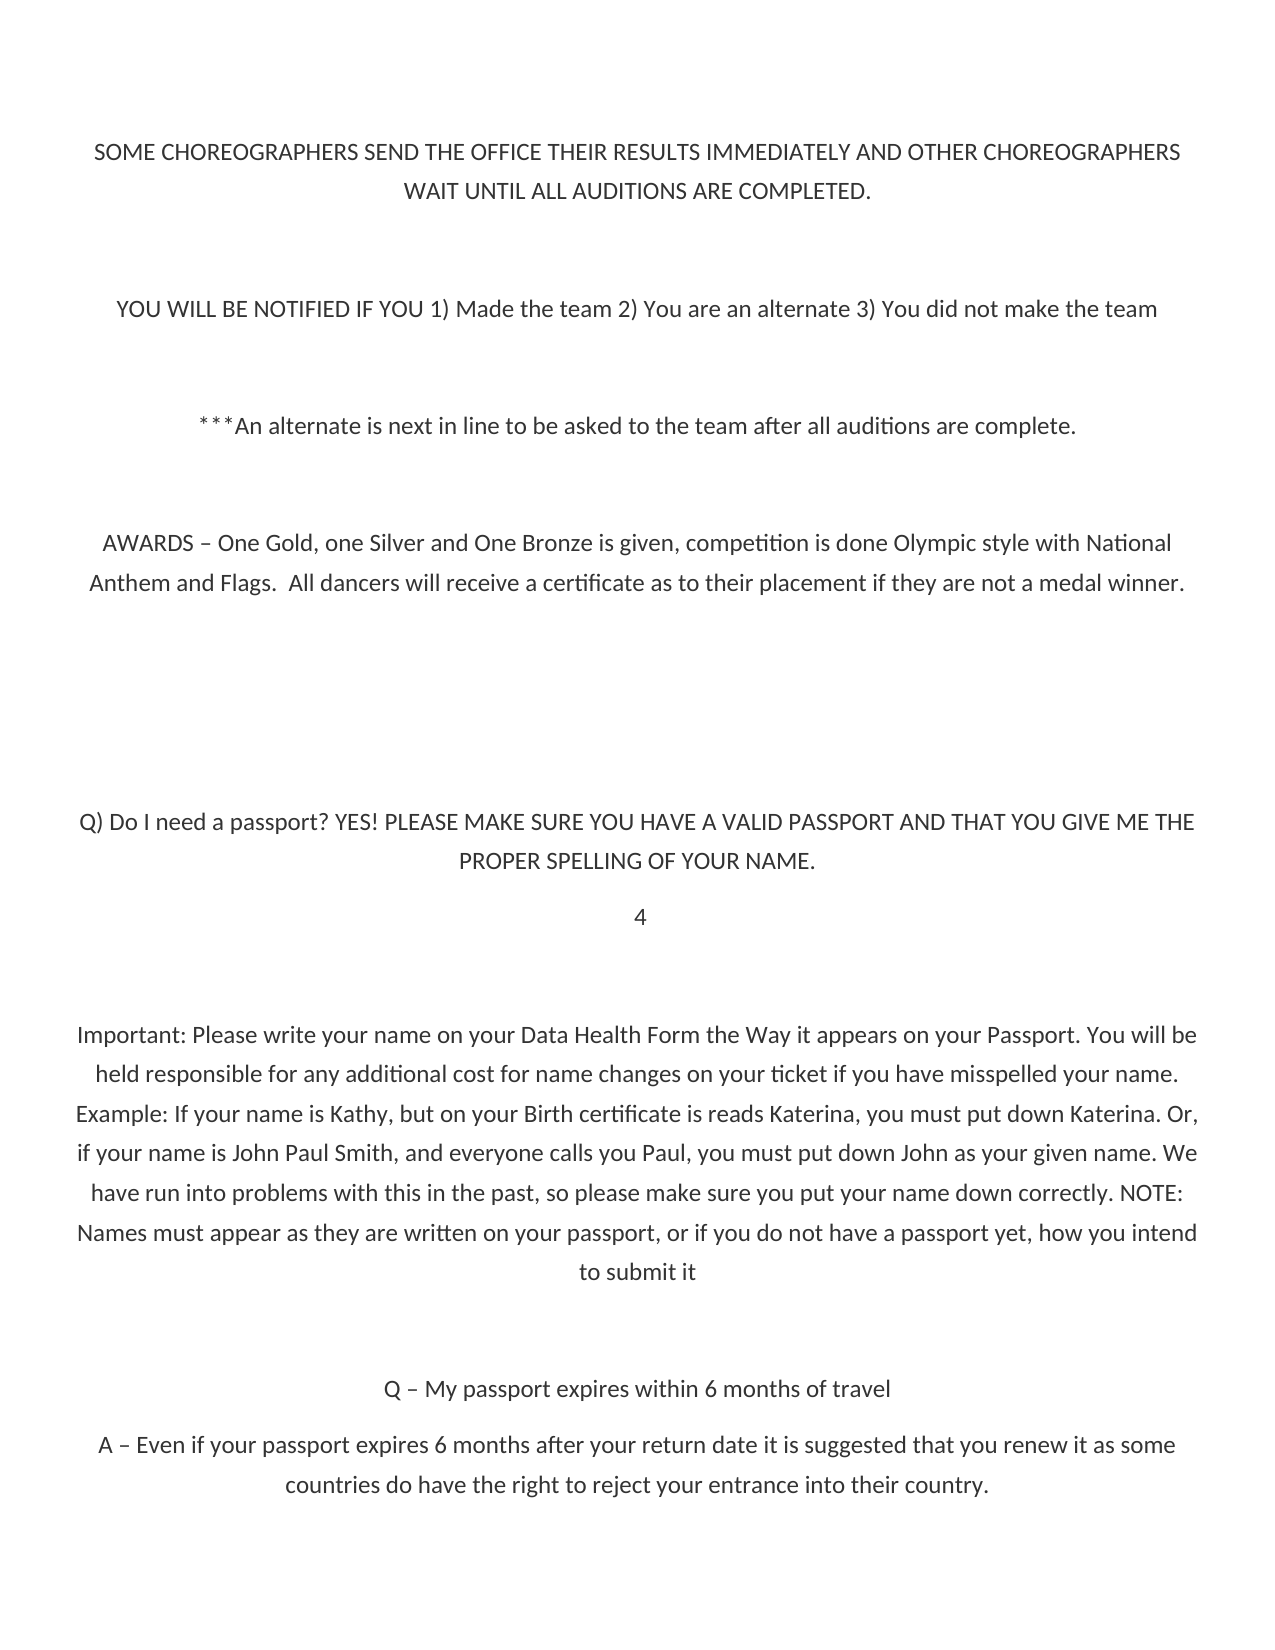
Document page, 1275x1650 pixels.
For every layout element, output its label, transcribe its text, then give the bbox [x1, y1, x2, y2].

text AWARDS – One Gold, one Silver and One Bronze is given, competition is done Olympic style with National Anthem and Flags. All dancers will receive a certificate as to their placement if they are not a medal winner. [75, 527, 1200, 597]
text ***An alternate is next in line to be asked to the team after all auditions are complete. [75, 410, 1200, 440]
text 4 [75, 902, 1200, 932]
text Q – My passport expires within 6 months of travel [75, 1373, 1200, 1404]
text YOU WILL BE NOTIFIED IF YOU 1) Made the team 2) You are an alternate 3) You did not make the team [75, 293, 1200, 323]
text Q) Do I need a passport? YES! PLEASE MAKE SURE YOU HAVE A VALID PASSPORT AND THAT YOU GIVE ME THE PROPER SPELLING OF YOUR NAME. [75, 806, 1200, 876]
text A – Even if your passport expires 6 months after your return date it is suggested that you renew it as some countries do have the right to reject your entrance into their country. [75, 1430, 1200, 1500]
text Important: Please write your name on your Data Health Form the Way it appears on your Passport. You will be held responsible for any additional cost for name changes on your ticket if you have misspelled your name. Example: If your name is Kathy, but on your Birth certificate is reads Katerina, you must put down Katerina. Or, if your name is John Paul Smith, and everyone calls you Paul, you must put down John as your given name. We have run into problems with this in the past, so please make sure you put your name down correctly. NOTE: Names must appear as they are written on your passport, or if you do not have a passport yet, how you intend to submit it [75, 1019, 1200, 1287]
text SOME CHOREOGRAPHERS SEND THE OFFICE THEIR RESULTS IMMEDIATELY AND OTHER CHOREOGRAPHERS WAIT UNTIL ALL AUDITIONS ARE COMPLETED. [75, 136, 1200, 206]
